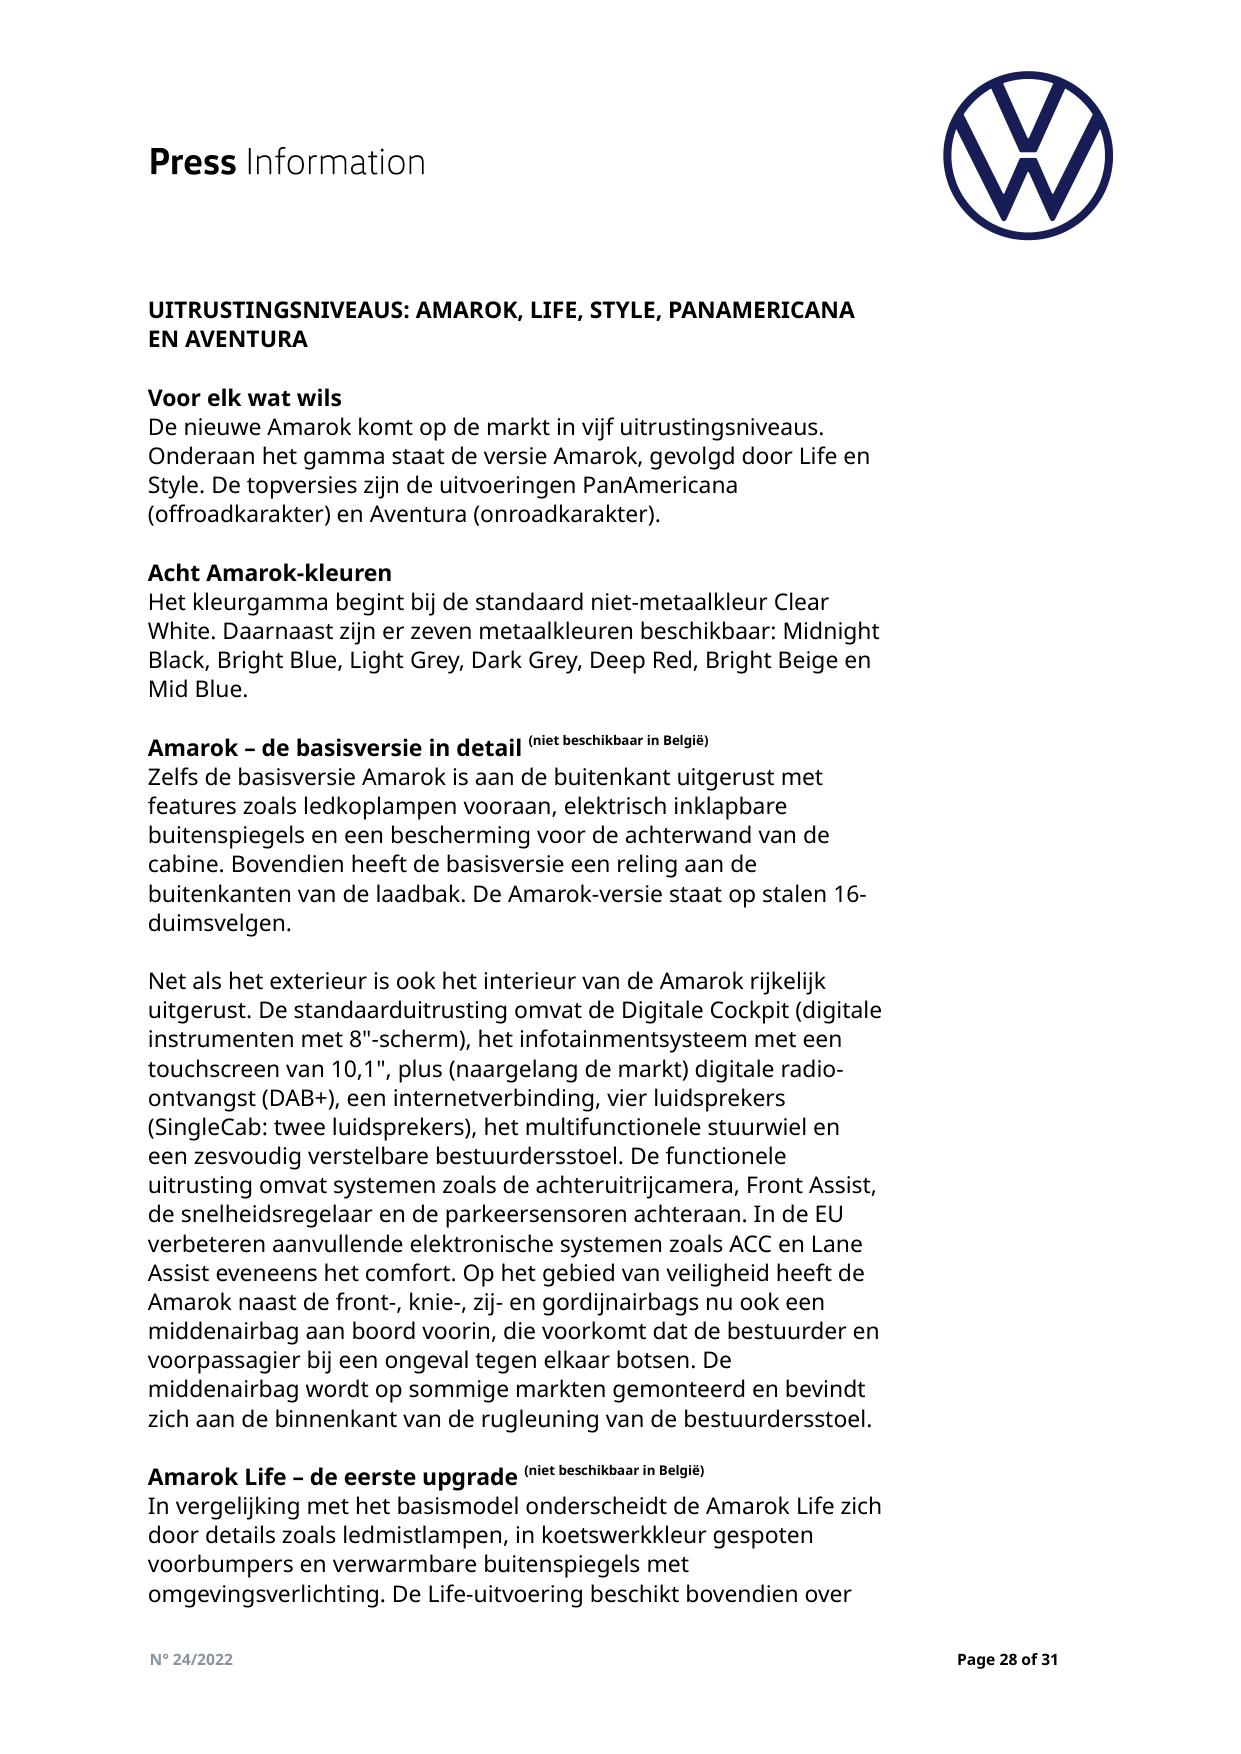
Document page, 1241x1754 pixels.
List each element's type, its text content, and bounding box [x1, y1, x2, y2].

picture [150, 145, 425, 176]
text Net als het exterieur is ook het interieur van de Amarok rijkelijk uitgerust. De standaarduitrusting omvat de Digitale Cockpit (digitale instrumenten met 8"-scherm), het infotainmentsysteem met een touchscreen van 10,1", plus (naargelang de markt) digitale radio-ontvangst (DAB+), een internetverbinding, vier luidsprekers (SingleCab: twee luidsprekers), het multifunctionele stuurwiel en een zesvoudig verstelbare bestuurdersstoel. De functionele uitrusting omvat systemen zoals de achteruitrijcamera, Front Assist, de snelheidsregelaar en de parkeersensoren achteraan. In de EU verbeteren aanvullende elektronische systemen zoals ACC en Lane Assist eveneens het comfort. Op het gebied van veiligheid heeft de Amarok naast de front-, knie-, zij- en gordijnairbags nu ook een middenairbag aan boord voorin, die voorkomt dat de bestuurder en voorpassagier bij een ongeval tegen elkaar botsen. De middenairbag wordt op sommige markten gemonteerd en bevindt zich aan de binnenkant van de rugleuning van de bestuurdersstoel. [148, 966, 886, 1433]
text Acht Amarok-kleuren [148, 558, 886, 587]
text Het kleurgamma begint bij de standaard niet-metaalkleur Clear White. Daarnaast zijn er zeven metaalkleuren beschikbaar: Midnight Black, Bright Blue, Light Grey, Dark Grey, Deep Red, Bright Beige en Mid Blue. [148, 587, 886, 704]
text De nieuwe Amarok komt op de markt in vijf uitrustingsniveaus. Onderaan het gamma staat de versie Amarok, gevolgd door Life en Style. De topversies zijn de uitvoeringen PanAmericana (offroadkarakter) en Aventura (onroadkarakter). [148, 412, 886, 529]
text Zelfs de basisversie Amarok is aan de buitenkant uitgerust met features zoals ledkoplampen vooraan, elektrisch inklapbare buitenspiegels en een bescherming voor de achterwand van de cabine. Bovendien heeft de basisversie een reling aan de buitenkanten van de laadbak. De Amarok-versie staat op stalen 16-duimsvelgen. [148, 762, 886, 937]
text Amarok Life – de eerste upgrade (niet beschikbaar in België) [148, 1462, 886, 1491]
picture [901, 29, 1154, 282]
text Amarok – de basisversie in detail (niet beschikbaar in België) [148, 733, 886, 762]
text Uitrustingsniveaus: Amarok, Life, Style, PanAmericana en Aventura [148, 295, 886, 354]
text Voor elk wat wils [148, 383, 886, 412]
